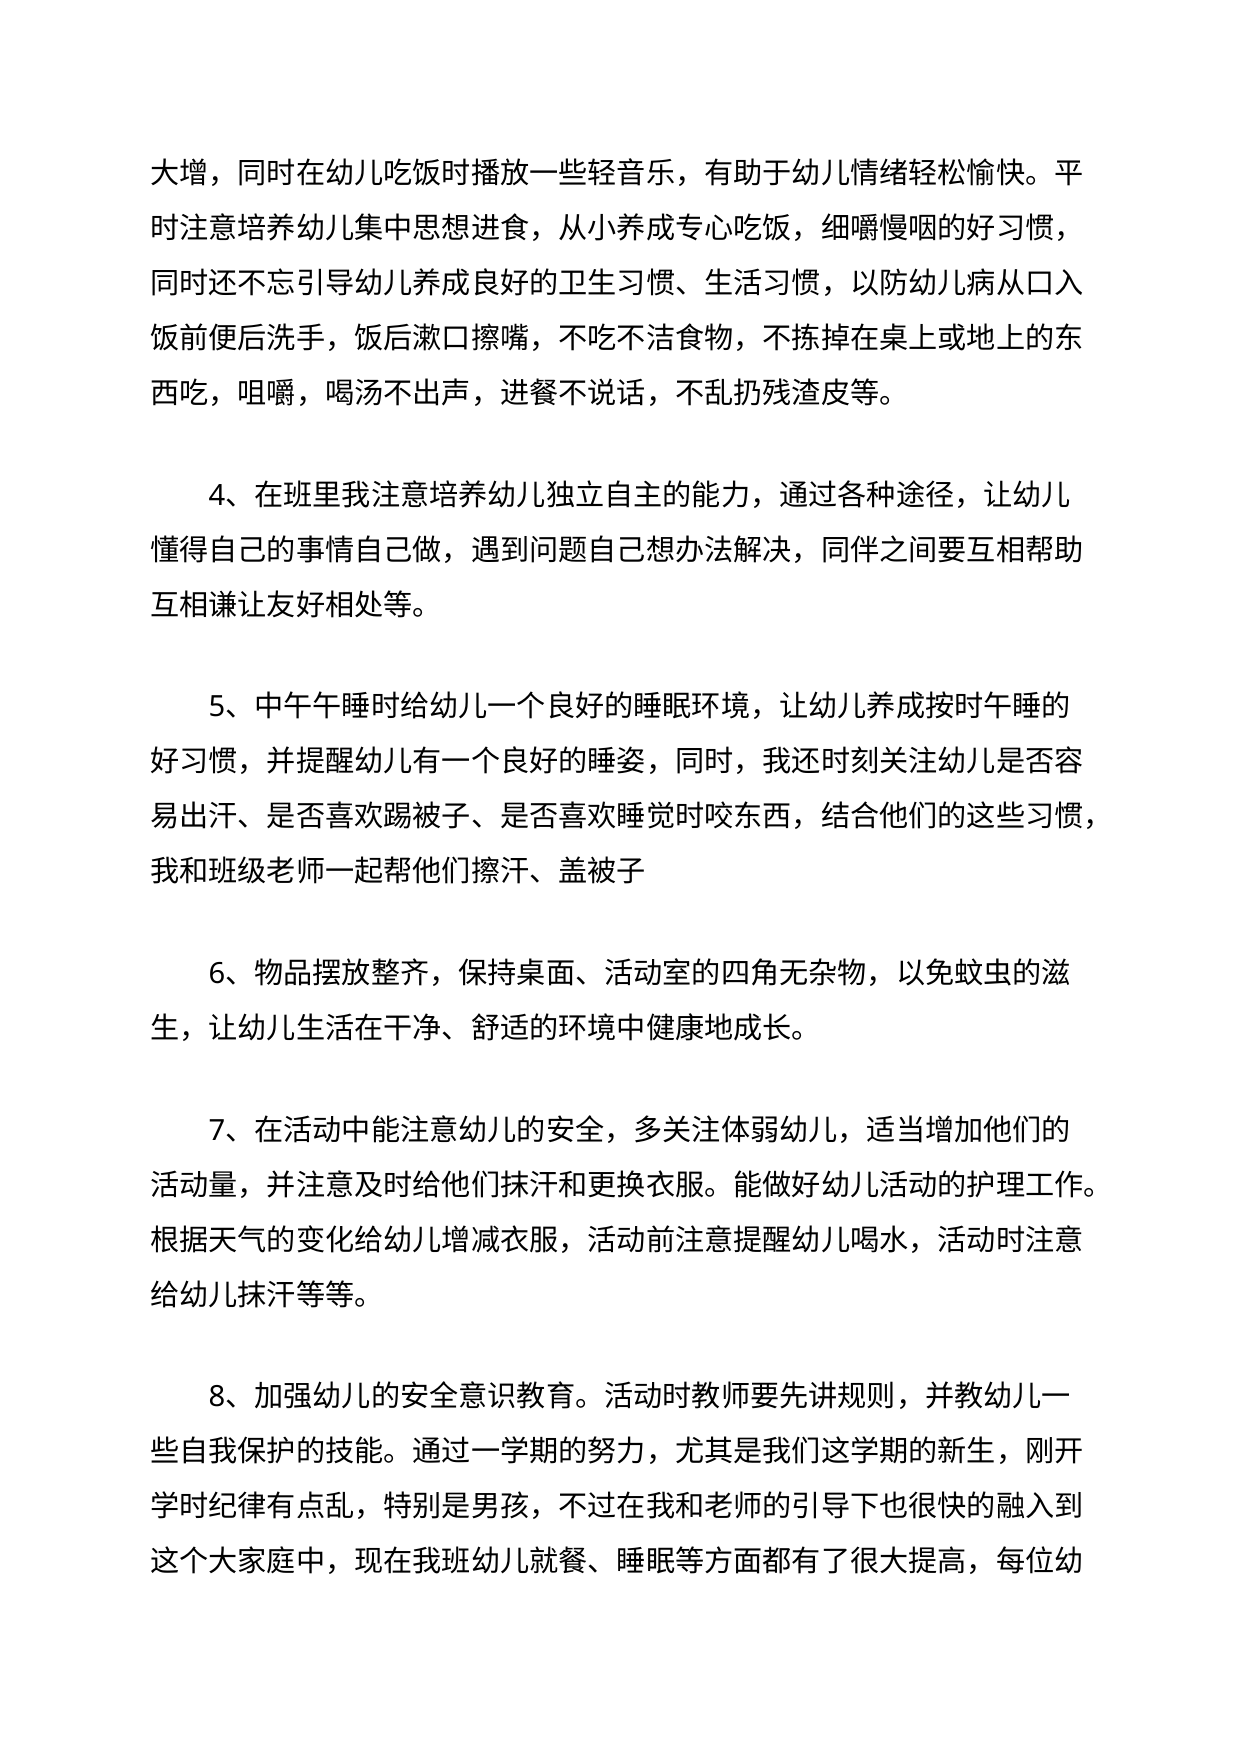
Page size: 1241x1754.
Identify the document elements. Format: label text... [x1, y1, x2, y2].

text 6、物品摆放整齐，保持桌面、活动室的四角无杂物，以免蚊虫的滋生，让幼儿生活在干净、舒适的环境中健康地成长。 [150, 949, 1090, 1047]
text 4、在班里我注意培养幼儿独立自主的能力，通过各种途径，让幼儿懂得自己的事情自己做，遇到问题自己想办法解决，同伴之间要互相帮助互相谦让友好相处等。 [150, 471, 1090, 623]
text 7、在活动中能注意幼儿的安全，多关注体弱幼儿，适当增加他们的活动量，并注意及时给他们抹汗和更换衣服。能做好幼儿活动的护理工作。根据天气的变化给幼儿增减衣服，活动前注意提醒幼儿喝水，活动时注意给幼儿抹汗等等。 [150, 1106, 1090, 1313]
text 5、中午午睡时给幼儿一个良好的睡眠环境，让幼儿养成按时午睡的好习惯，并提醒幼儿有一个良好的睡姿，同时，我还时刻关注幼儿是否容易出汗、是否喜欢踢被子、是否喜欢睡觉时咬东西，结合他们的这些习惯，我和班级老师一起帮他们擦汗、盖被子 [150, 683, 1090, 890]
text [150, 1373, 1090, 1580]
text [150, 150, 1090, 412]
